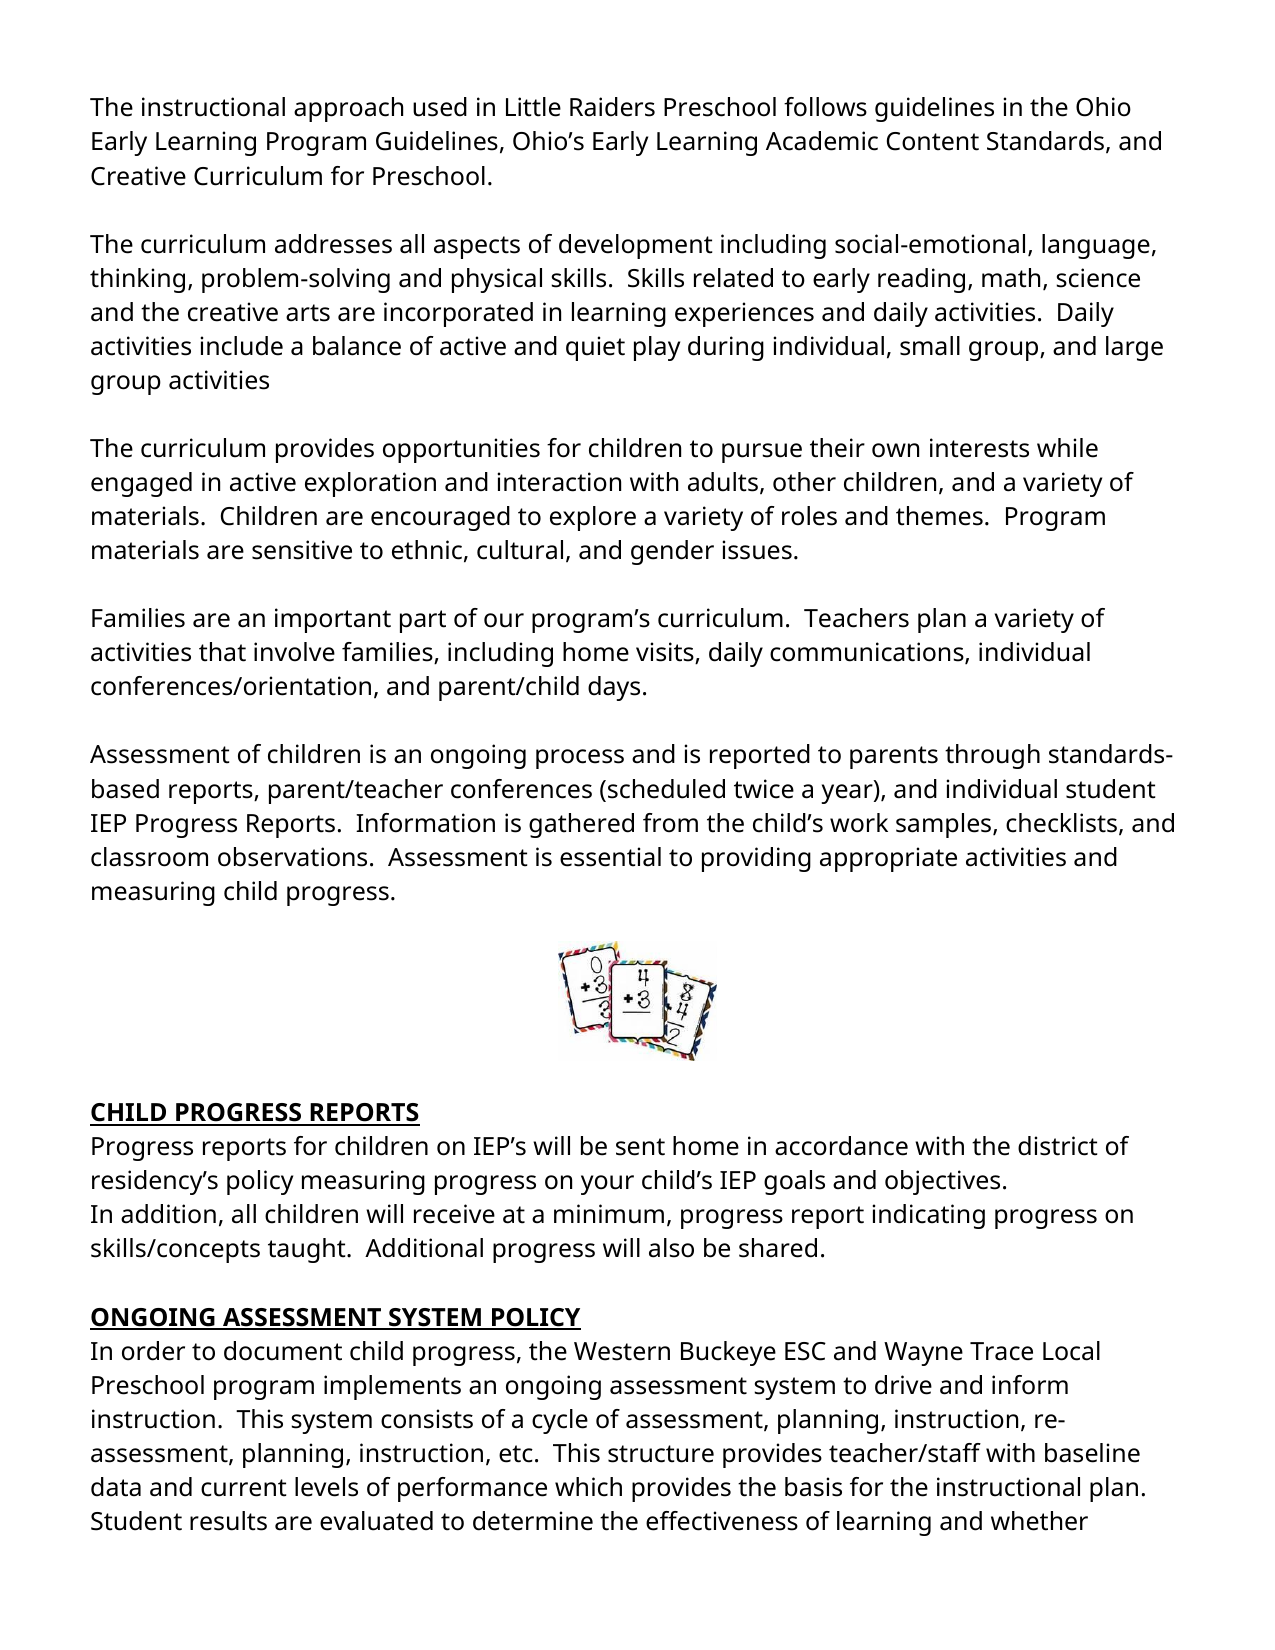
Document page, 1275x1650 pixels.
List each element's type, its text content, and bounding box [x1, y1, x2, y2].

text The curriculum addresses all aspects of development including social-emotional, language, thinking, problem-solving and physical skills. Skills related to early reading, math, science and the creative arts are incorporated in learning experiences and daily activities. Daily activities include a balance of active and quiet play during individual, small group, and large group activities [90, 226, 1185, 397]
text In addition, all children will receive at a minimum, progress report indicating progress on skills/concepts taught. Additional progress will also be shared. [90, 1197, 1185, 1265]
text The instructional approach used in Little Raiders Preschool follows guidelines in the Ohio Early Learning Program Guidelines, Ohio’s Early Learning Academic Content Standards, and Creative Curriculum for Preschool. [90, 90, 1185, 192]
text The curriculum provides opportunities for children to pursue their own interests while engaged in active exploration and interaction with adults, other children, and a variety of materials. Children are encouraged to explore a variety of roles and themes. Program materials are sensitive to ethnic, cultural, and gender issues. [90, 431, 1185, 567]
text Progress reports for children on IEP’s will be sent home in accordance with the district of residency’s policy measuring progress on your child’s IEP goals and objectives. [90, 1129, 1185, 1197]
text ONGOING ASSESSMENT SYSTEM POLICY [90, 1299, 1185, 1333]
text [90, 1333, 1185, 1538]
text Assessment of children is an ongoing process and is reported to parents through standards-based reports, parent/teacher conferences (scheduled twice a year), and individual student IEP Progress Reports. Information is gathered from the child’s work samples, checklists, and classroom observations. Assessment is essential to providing appropriate activities and measuring child progress. [90, 737, 1185, 907]
picture [558, 941, 717, 1061]
text Families are an important part of our program’s curriculum. Teachers plan a variety of activities that involve families, including home visits, daily communications, individual conferences/orientation, and parent/child days. [90, 601, 1185, 703]
text CHILD PROGRESS REPORTS [90, 1095, 1185, 1129]
